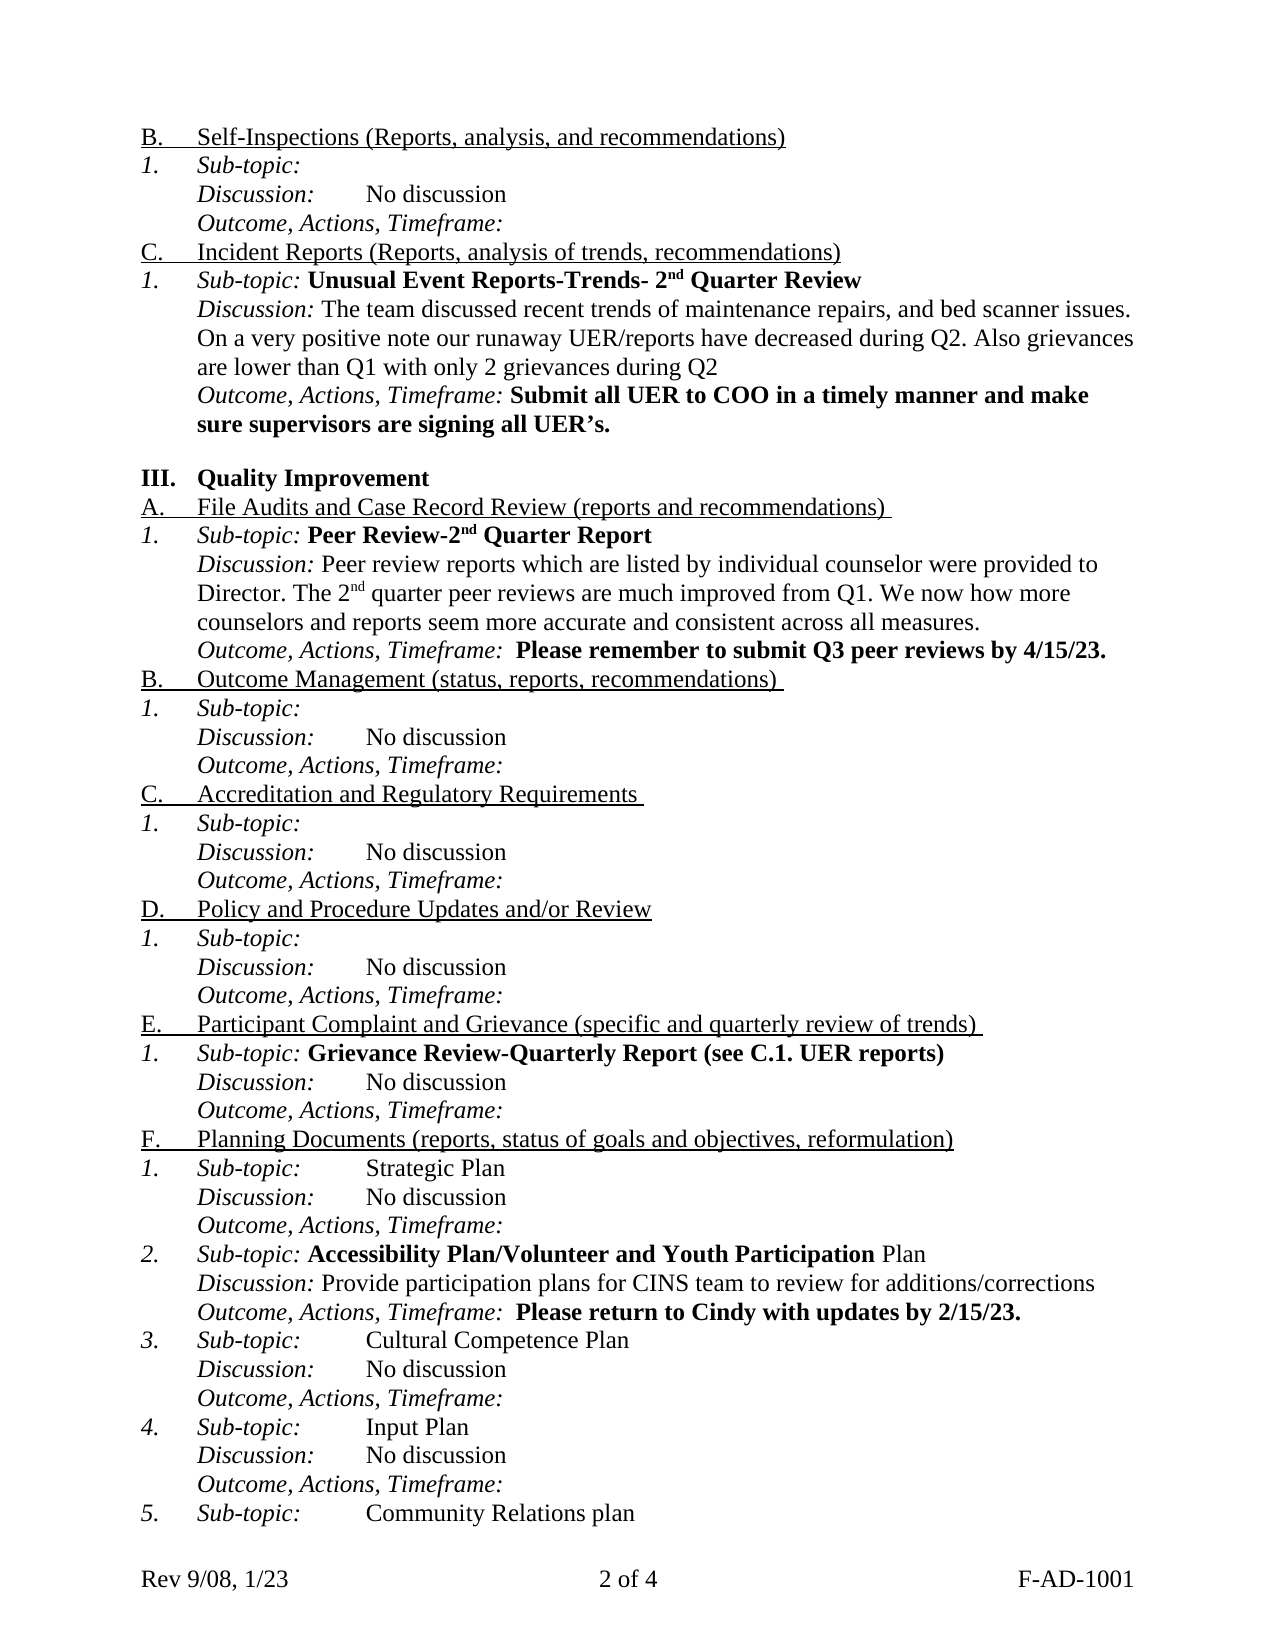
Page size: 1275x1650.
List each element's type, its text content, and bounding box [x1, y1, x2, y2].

text Discussion: No discussion [141, 179, 1134, 208]
text 1. Sub-topic: Strategic Plan [141, 1153, 1134, 1182]
text B. Outcome Management (status, reports, recommendations) [141, 664, 1134, 693]
text Discussion: Peer review reports which are listed by individual counselor were provided to Director. The 2nd quarter peer reviews are much improved from Q1. We now how more counselors and reports seem more accurate and consistent across all measures. [141, 549, 1134, 636]
text 1. Sub-topic: [141, 151, 1134, 179]
text 1. Sub-topic: Grievance Review-Quarterly Report (see C.1. UER reports) [141, 1038, 1134, 1067]
text Discussion: No discussion [141, 837, 1134, 866]
text Outcome, Actions, Timeframe: [141, 751, 1134, 779]
text A. File Audits and Case Record Review (reports and recommendations) [141, 492, 1134, 521]
text D. Policy and Procedure Updates and/or Review [141, 894, 1134, 923]
text Outcome, Actions, Timeframe: [141, 866, 1134, 894]
text 5. Sub-topic: Community Relations plan [141, 1498, 1134, 1527]
text Discussion: No discussion [141, 1067, 1134, 1096]
text 1. Sub-topic: [141, 923, 1134, 952]
text C. Incident Reports (Reports, analysis of trends, recommendations) [141, 237, 1134, 266]
text 4. Sub-topic: Input Plan [141, 1412, 1134, 1441]
text Outcome, Actions, Timeframe: [141, 208, 1134, 237]
text 1. Sub-topic: Unusual Event Reports-Trends- 2nd Quarter Review [141, 266, 1134, 294]
text Outcome, Actions, Timeframe: [141, 1383, 1134, 1412]
text Discussion: No discussion [141, 1182, 1134, 1211]
subtitle III. Quality Improvement [141, 463, 1134, 492]
text 1. Sub-topic: [141, 808, 1134, 837]
text F. Planning Documents (reports, status of goals and objectives, reformulation) [141, 1124, 1134, 1153]
text Discussion: No discussion [141, 952, 1134, 981]
text 2. Sub-topic: Accessibility Plan/Volunteer and Youth Participation Plan [141, 1239, 1134, 1268]
text 1. Sub-topic: [141, 693, 1134, 722]
text Discussion: No discussion [141, 1441, 1134, 1469]
text Outcome, Actions, Timeframe: [141, 1211, 1134, 1239]
text Outcome, Actions, Timeframe: Submit all UER to COO in a timely manner and make sure supervisors are signing all UER’s. [141, 381, 1134, 438]
text Discussion: Provide participation plans for CINS team to review for additions/corrections [141, 1268, 1134, 1297]
text 3. Sub-topic: Cultural Competence Plan [141, 1326, 1134, 1354]
text Outcome, Actions, Timeframe: [141, 1096, 1134, 1124]
text Outcome, Actions, Timeframe: [141, 981, 1134, 1009]
text Discussion: No discussion [141, 722, 1134, 751]
text Outcome, Actions, Timeframe: [141, 1469, 1134, 1498]
text Outcome, Actions, Timeframe: Please return to Cindy with updates by 2/15/23. [141, 1297, 1134, 1326]
text C. Accreditation and Regulatory Requirements [141, 779, 1134, 808]
text B. Self-Inspections (Reports, analysis, and recommendations) [141, 122, 1134, 151]
text Outcome, Actions, Timeframe: Please remember to submit Q3 peer reviews by 4/15/23. [141, 636, 1134, 664]
text E. Participant Complaint and Grievance (specific and quarterly review of trends) [141, 1009, 1134, 1038]
text 1. Sub-topic: Peer Review-2nd Quarter Report [141, 521, 1134, 549]
text Discussion: No discussion [141, 1354, 1134, 1383]
text Discussion: The team discussed recent trends of maintenance repairs, and bed scanner issues. On a very positive note our runaway UER/reports have decreased during Q2. Also grievances are lower than Q1 with only 2 grievances during Q2 [141, 294, 1134, 381]
